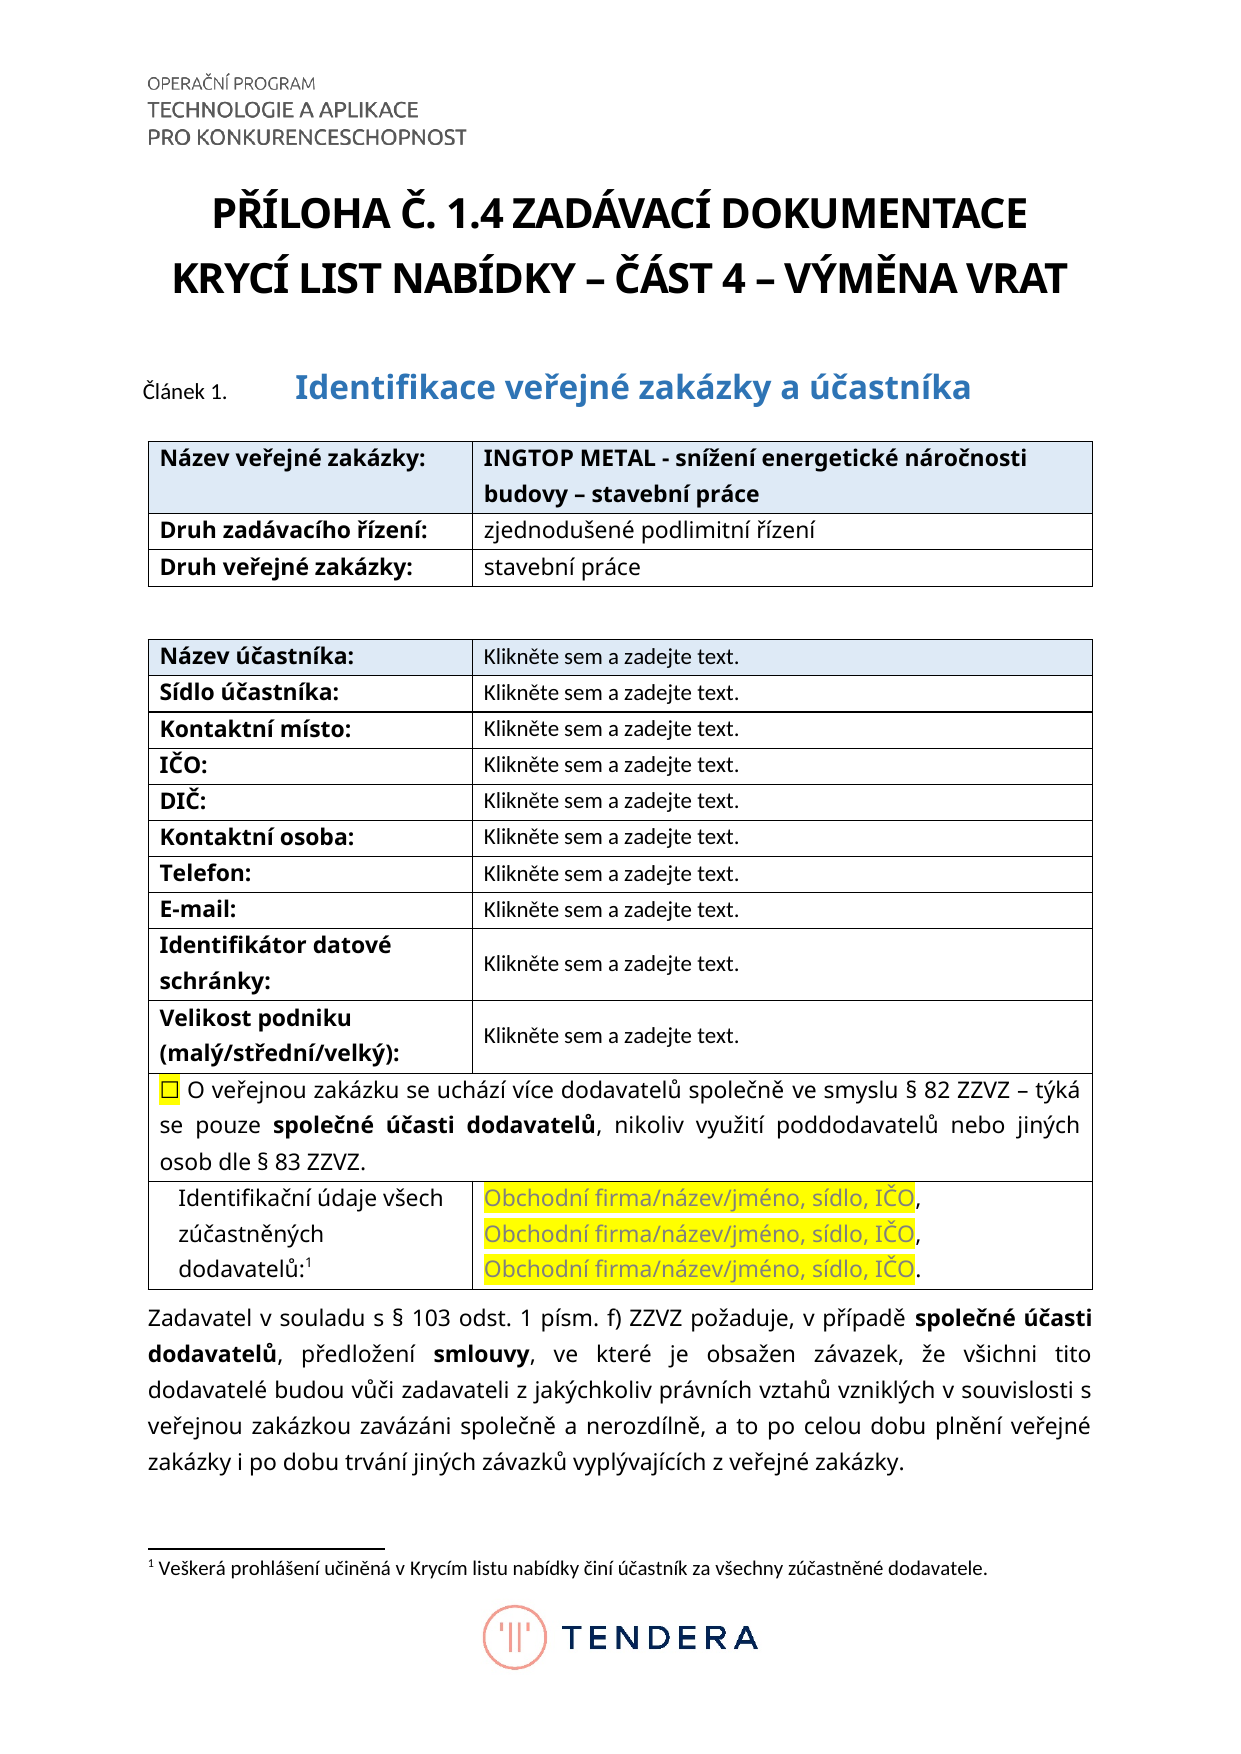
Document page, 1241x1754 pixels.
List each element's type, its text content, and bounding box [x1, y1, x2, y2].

table_cell Druh veřejné zakázky: [149, 550, 472, 586]
subtitle Identifikace veřejné zakázky a účastníka [185, 364, 1093, 409]
table_cell Druh zadávacího řízení: [149, 514, 472, 549]
table_cell Identifikátor datové schránky: [149, 929, 472, 1000]
table_cell zjednodušené podlimitní řízení [473, 514, 1092, 549]
table_cell stavební práce [473, 550, 1092, 586]
table_header Název účastníka: [149, 640, 472, 675]
table_cell Velikost podniku (malý/střední/velký): [149, 1001, 472, 1072]
table_header INGTOP METAL - snížení energetické náročnosti budovy – stavební práce [473, 442, 1092, 513]
picture [620, 1566, 625, 1574]
text Zadavatel v souladu s § 103 odst. 1 písm. f) ZZVZ požaduje, v případě společné účasti dodavatelů, předložení smlouvy, ve které je obsažen závazek, že všichni tito dodavatelé budou vůči zadavateli z jakýchkoliv právních vztahů vzniklých v souvislosti s veřejnou zakázkou zavázáni společně a nerozdílně, a to po celou dobu plnění veřejné zakázky i po dobu trvání jiných závazků vyplývajících z veřejné zakázky. [148, 1302, 1093, 1477]
table_cell Kontaktní osoba: [149, 821, 472, 856]
table_cell , , . [473, 1182, 1092, 1288]
table_cell Identifikační údaje všech zúčastněných dodavatelů: [149, 1182, 472, 1288]
picture [552, 1566, 557, 1574]
title KRYCÍ LIST NABÍDKY – část 4 – výměna vrat [148, 249, 1093, 306]
table_cell Telefon: [149, 857, 472, 892]
table_cell Kontaktní místo: [149, 713, 472, 748]
picture [500, 1566, 505, 1574]
table_cell Sídlo účastníka: [149, 676, 472, 711]
picture [147, 73, 467, 145]
table_header Název veřejné zakázky: [149, 442, 472, 513]
table_cell IČO: [149, 749, 472, 784]
title příloha č. 1.4 zadávací dokumentace [148, 183, 1093, 240]
picture [448, 1566, 793, 1710]
table_cell E-mail: [149, 893, 472, 928]
table_cell O veřejnou zakázku se uchází více dodavatelů společně ve smyslu § 82 ZZVZ – týká se pouze společné účasti dodavatelů, nikoliv využití poddodavatelů nebo jiných osob dle § 83 ZZVZ. [149, 1074, 1092, 1181]
table_cell DIČ: [149, 785, 472, 820]
